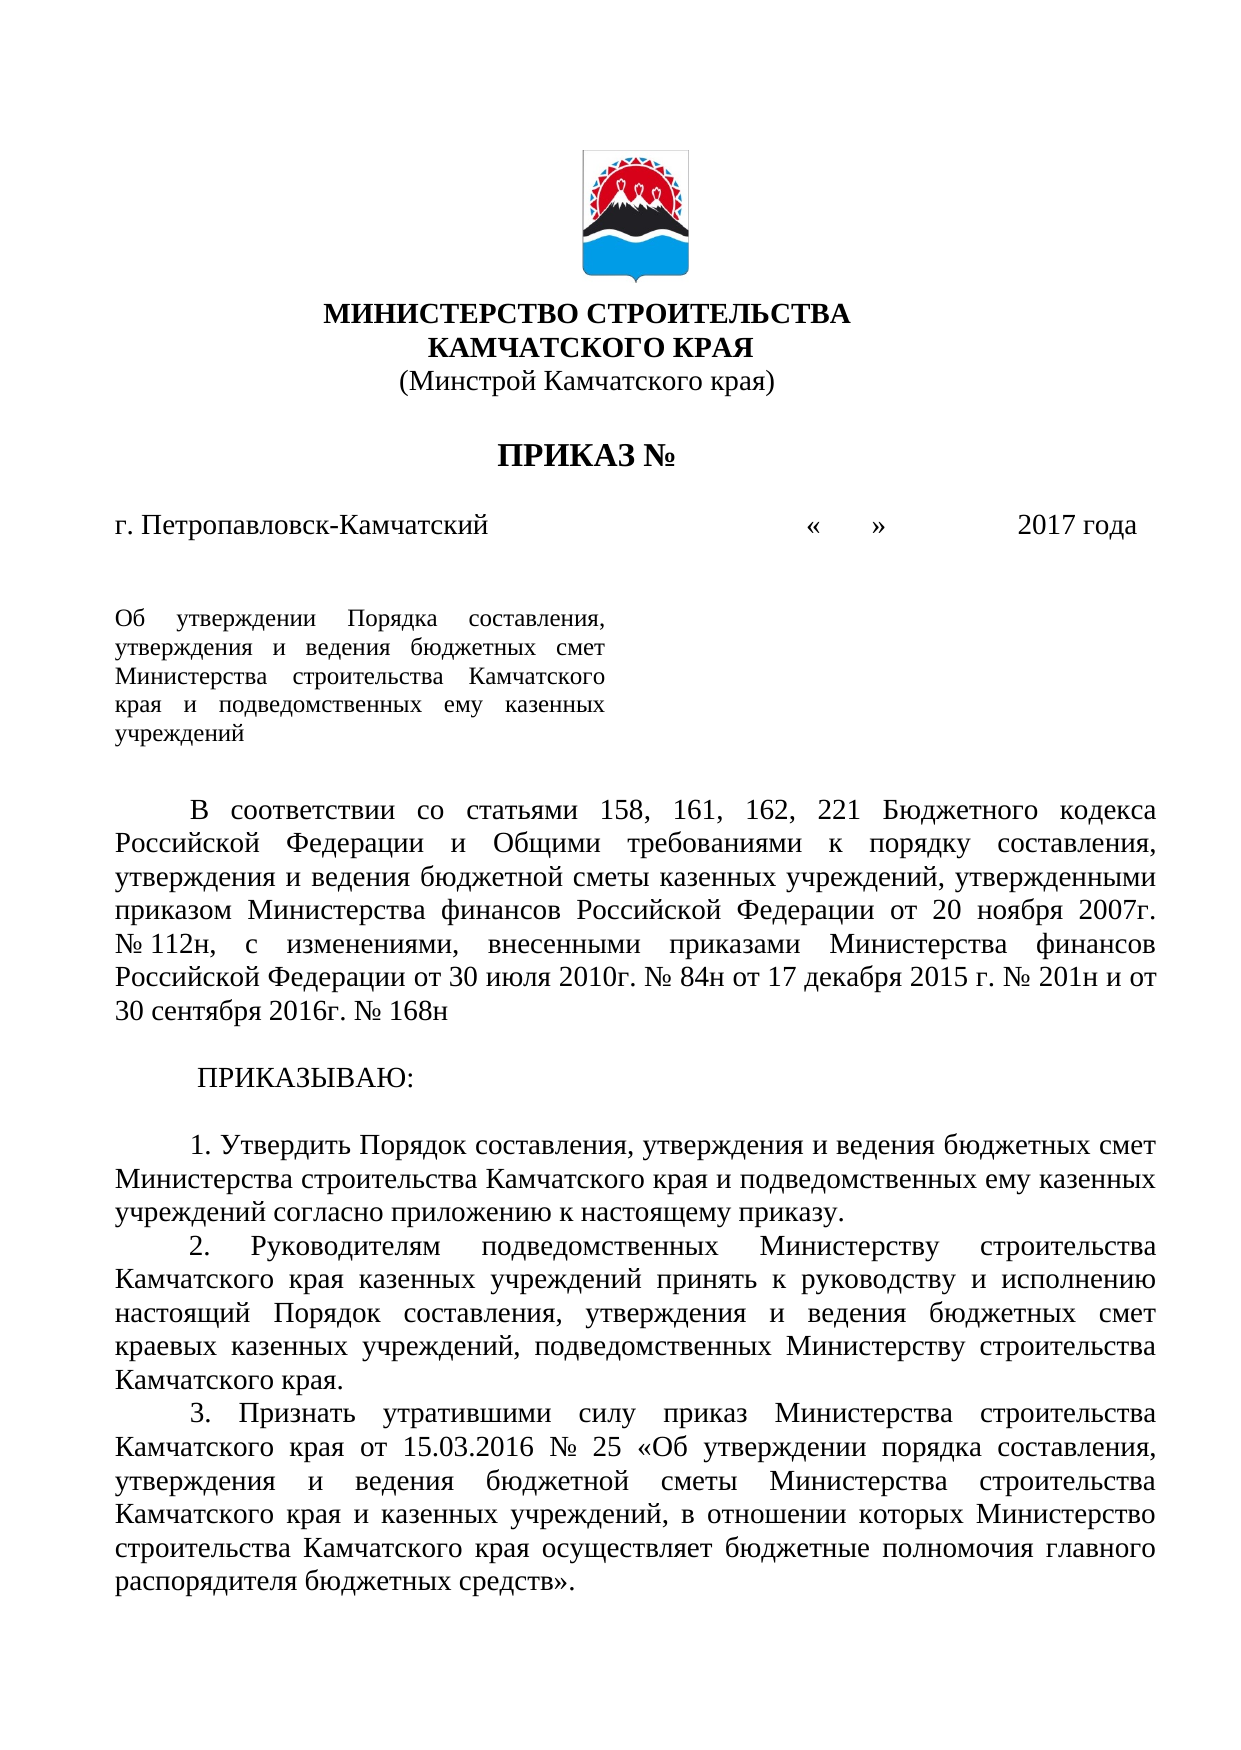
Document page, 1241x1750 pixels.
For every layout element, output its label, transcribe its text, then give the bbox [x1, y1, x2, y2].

text 3. Признать утратившими силу приказ Министерства строительства Камчатского края от 15.03.2016 № 25 «Об утверждении порядка составления, утверждения и ведения бюджетной сметы Министерства строительства Камчатского края и казенных учреждений, в отношении которых Министерство строительства Камчатского края осуществляет бюджетные полномочия главного распорядителя бюджетных средств». [114, 1396, 1157, 1597]
text ПРИКАЗЫВАЮ: [114, 1060, 1157, 1094]
text г. Петропавловск-Камчатский « » 2017 года [114, 507, 1157, 541]
picture [582, 150, 689, 283]
text 1. Утвердить Порядок составления, утверждения и ведения бюджетных смет Министерства строительства Камчатского края и подведомственных ему казенных учреждений согласно приложению к настоящему приказу. [114, 1127, 1157, 1228]
text В соответствии со статьями 158, 161, 162, 221 Бюджетного кодекса Российской Федерации и Общими требованиями к порядку составления, утверждения и ведения бюджетной сметы казенных учреждений, утвержденными приказом Министерства финансов Российской Федерации от 20 ноября 2007г. № 112н, с изменениями, внесенными приказами Министерства финансов Российской Федерации от 30 июля 2010г. № 84н от 17 декабря 2015 г. № 201н и от 30 сентября 2016г. № 168н [114, 792, 1157, 1027]
text 2. Руководителям подведомственных Министерству строительства Камчатского края казенных учреждений принять к руководству и исполнению настоящий Порядок составления, утверждения и ведения бюджетных смет краевых казенных учреждений, подведомственных Министерству строительства Камчатского края. [114, 1228, 1157, 1396]
table_header МИНИСТЕРСТВО СТРОИТЕЛЬСТВА КАМЧАТСКОГО КРАЯ (Минстрой Камчатского края) ПРИКАЗ № [103, 296, 1071, 474]
table_header Об утверждении Порядка составления, утверждения и ведения бюджетных смет Министерства строительства Камчатского края и подведомственных ему казенных учреждений [103, 592, 617, 758]
